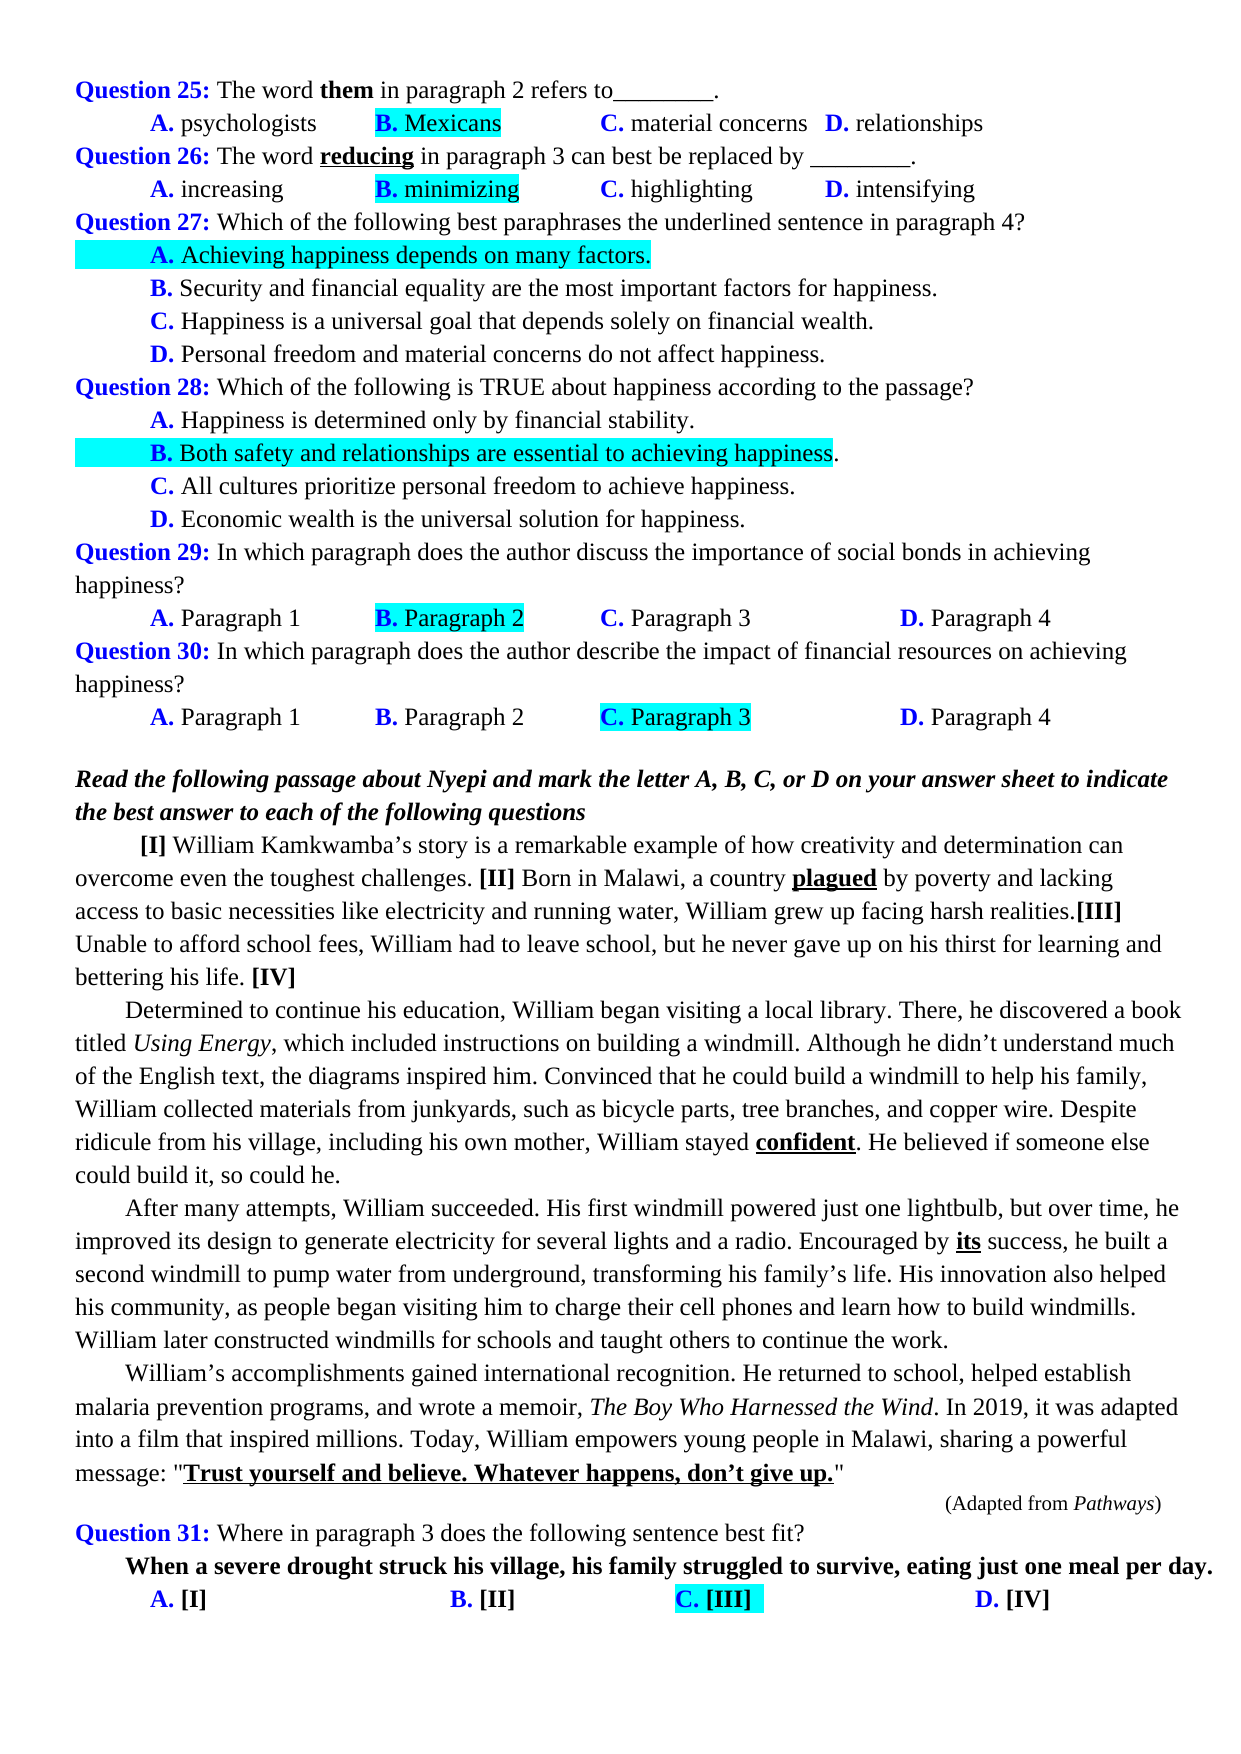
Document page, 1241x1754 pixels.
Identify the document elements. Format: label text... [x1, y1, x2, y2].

text After many attempts, William succeeded. His first windmill powered just one lightbulb, but over time, he improved its design to generate electricity for several lights and a radio. Encouraged by its success, he built a second windmill to pump water from underground, transforming his family’s life. His innovation also helped his community, as people began visiting him to charge their cell phones and learn how to build windmills. William later constructed windmills for schools and taught others to continue the work. [75, 1193, 1182, 1354]
text When a severe drought struck his village, his family struggled to survive, eating just one meal per day. [75, 1551, 1227, 1580]
text Determined to continue his education, William began visiting a local library. There, he discovered a book titled Using Energy, which included instructions on building a windmill. Although he didn’t understand much of the English text, the diagrams inspired him. Convinced that he could build a windmill to help his family, William collected materials from junkyards, such as bicycle parts, tree branches, and copper wire. Despite ridicule from his village, including his own mother, William stayed confident. He believed if someone else could build it, so could he. [75, 995, 1182, 1189]
text (Adapted from Pathways) [75, 1491, 1182, 1515]
text Question 31: Where in paragraph 3 does the following sentence best fit? [75, 1518, 1227, 1547]
text Question 29: In which paragraph does the author discuss the importance of social bonds in achieving happiness? A. Paragraph 1 B. Paragraph 2 C. Paragraph 3 D. Paragraph 4 [75, 537, 1182, 632]
text Question 30: In which paragraph does the author describe the impact of financial resources on achieving happiness? A. Paragraph 1 B. Paragraph 2 C. Paragraph 3 D. Paragraph 4 [75, 636, 1182, 731]
text William’s accomplishments gained international recognition. He returned to school, helped establish malaria prevention programs, and wrote a memoir, The Boy Who Harnessed the Wind. In 2019, it was adapted into a film that inspired millions. Today, William empowers young people in Malawi, sharing a powerful message: "Trust yourself and believe. Whatever happens, don’t give up." [75, 1358, 1182, 1486]
text Question 28: Which of the following is TRUE about happiness according to the passage? A. Happiness is determined only by financial stability. B. Both safety and relationships are essential to achieving happiness. C. All cultures prioritize personal freedom to achieve happiness. D. Economic wealth is the universal solution for happiness. [75, 372, 1182, 533]
text [I] William Kamkwamba’s story is a remarkable example of how creativity and determination can overcome even the toughest challenges. [II] Born in Malawi, a country plagued by poverty and lacking access to basic necessities like electricity and running water, William grew up facing harsh realities.[III] Unable to afford school fees, William had to leave school, but he never gave up on his thirst for learning and bettering his life. [IV] [75, 830, 1182, 991]
text A. [I] B. [II] C. [III] D. [IV] [764, 1584, 1227, 1613]
text Question 25: The word them in paragraph 2 refers to________. A. psychologists B. Mexicans C. material concerns D. relationships [75, 75, 1182, 137]
text Read the following passage about Nyepi and mark the letter A, B, C, or D on your answer sheet to indicate the best answer to each of the following questions [75, 764, 1182, 826]
text Question 27: Which of the following best paraphrases the underlined sentence in paragraph 4? A. Achieving happiness depends on many factors. B. Security and financial equality are the most important factors for happiness. C. Happiness is a universal goal that depends solely on financial wealth. D. Personal freedom and material concerns do not affect happiness. [75, 207, 1182, 368]
text Question 26: The word reducing in paragraph 3 can best be replaced by ________. A. increasing B. minimizing C. highlighting D. intensifying [75, 141, 1182, 203]
text A. [I] B. [II] C. [III] D. [IV] [150, 1584, 675, 1613]
